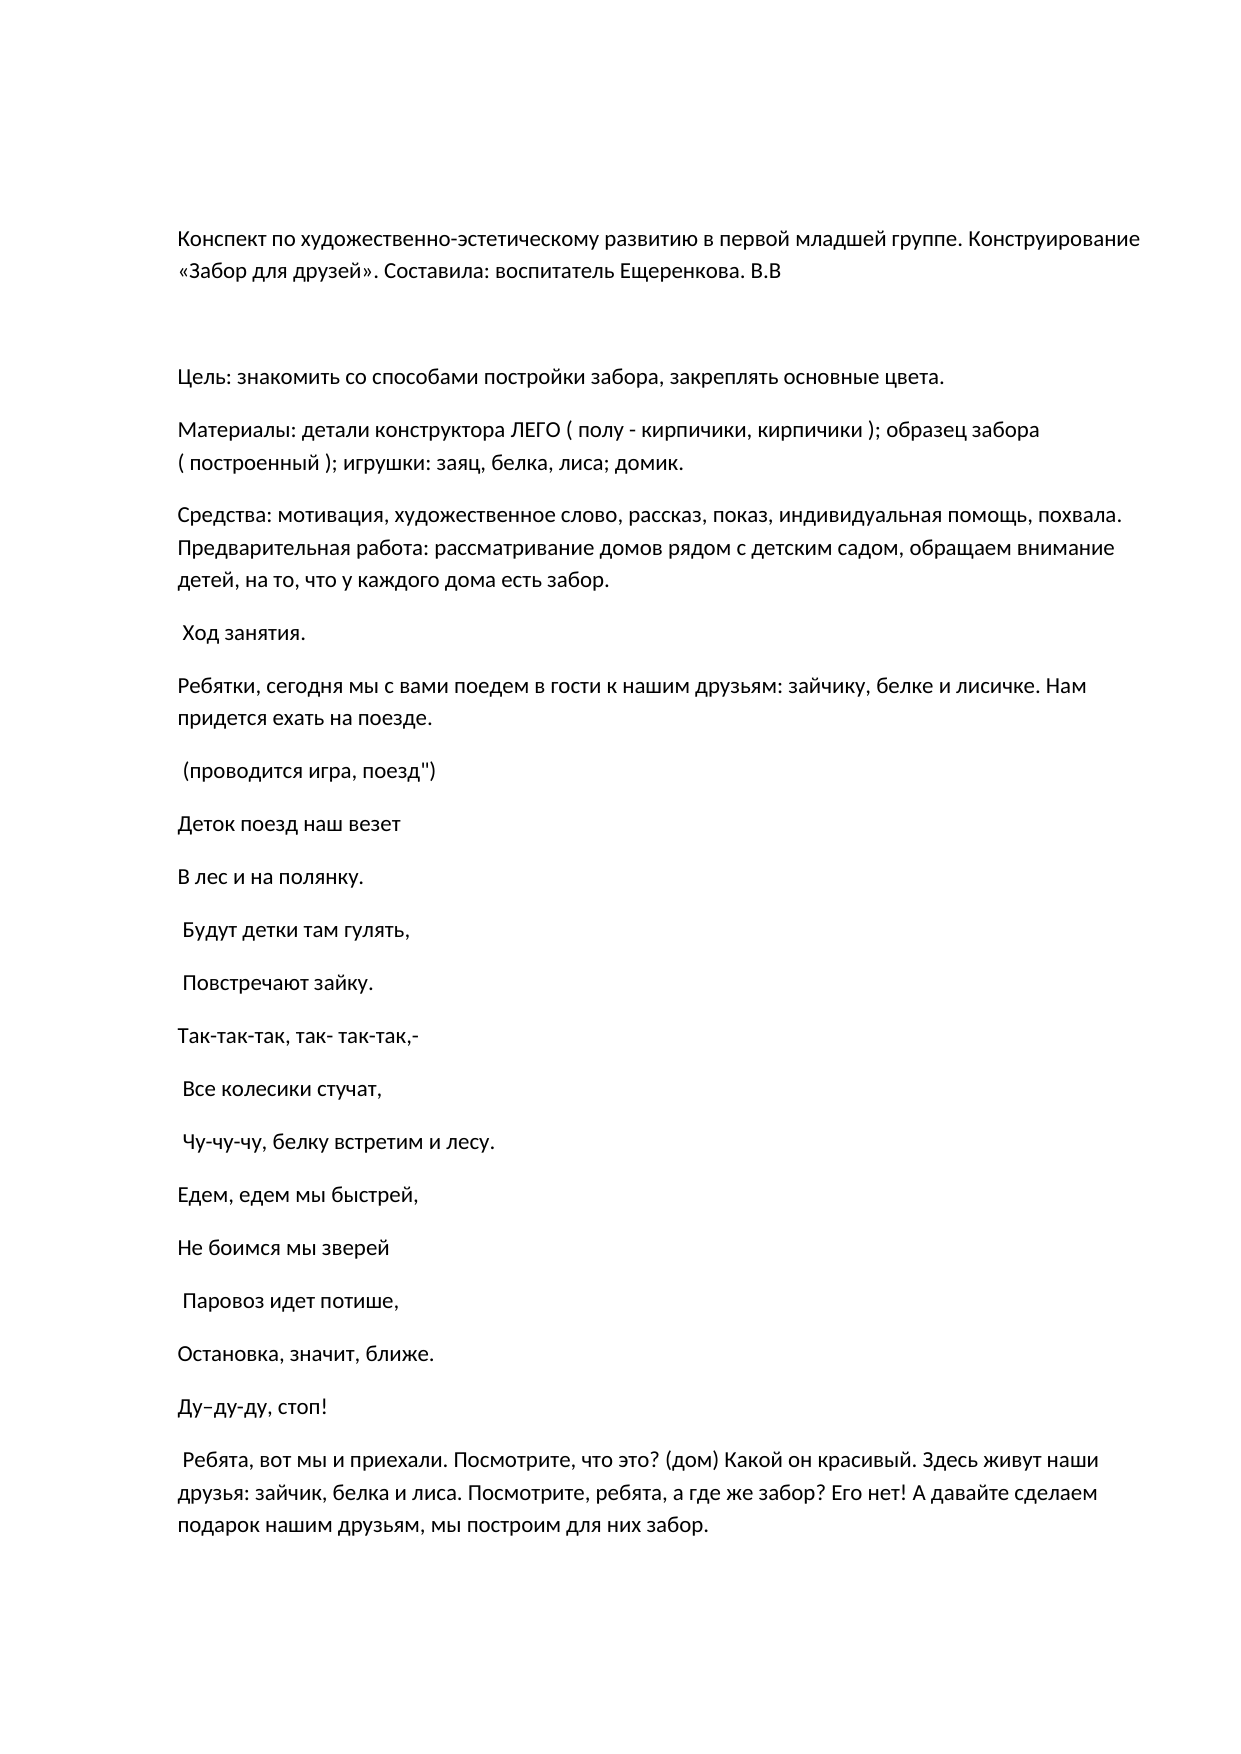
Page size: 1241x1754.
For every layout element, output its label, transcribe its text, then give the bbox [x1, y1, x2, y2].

text Чу-чу-чу, белку встретим и лесу. [177, 1127, 1152, 1155]
text Материалы: детали конструктора ЛЕГО ( полу - кирпичики, кирпичики ); образец забора ( построенный ); игрушки: заяц, белка, лиса; домик. [177, 415, 1152, 476]
text Деток поезд наш везет [177, 809, 1152, 837]
text Едем, едем мы быстрей, [177, 1180, 1152, 1208]
text Остановка, значит, ближе. [177, 1339, 1152, 1367]
text Ребятки, сегодня мы с вами поедем в гости к нашим друзьям: зайчику, белке и лисичке. Нам придется ехать на поезде. [177, 671, 1152, 731]
text Ду–ду-ду, стоп! [177, 1392, 1152, 1421]
text Цель: знакомить со способами постройки забора, закреплять основные цвета. [177, 362, 1152, 390]
text В лес и на полянку. [177, 862, 1152, 890]
text Ход занятия. [177, 618, 1152, 646]
text Не боимся мы зверей [177, 1233, 1152, 1261]
text Ребята, вот мы и приехали. Посмотрите, что это? (дом) Какой он красивый. Здесь живут наши друзья: зайчик, белка и лиса. Посмотрите, ребята, а где же забор? Его нет! А давайте сделаем подарок нашим друзьям, мы построим для них забор. [177, 1446, 1152, 1538]
text Конспект по художественно-эстетическому развитию в первой младшей группе. Конструирование «Забор для друзей». Составила: воспитатель Ещеренкова. В.В [177, 224, 1152, 284]
text Будут детки там гулять, [177, 915, 1152, 943]
text (проводится игра, поезд") [177, 756, 1152, 784]
text Паровоз идет потише, [177, 1286, 1152, 1314]
text Средства: мотивация, художественное слово, рассказ, показ, индивидуальная помощь, похвала. Предварительная работа: рассматривание домов рядом с детским садом, обращаем внимание детей, на то, что у каждого дома есть забор. [177, 501, 1152, 593]
text Так-так-так, так- так-так,- [177, 1021, 1152, 1049]
text Повстречают зайку. [177, 968, 1152, 996]
text Все колесики стучат, [177, 1074, 1152, 1102]
